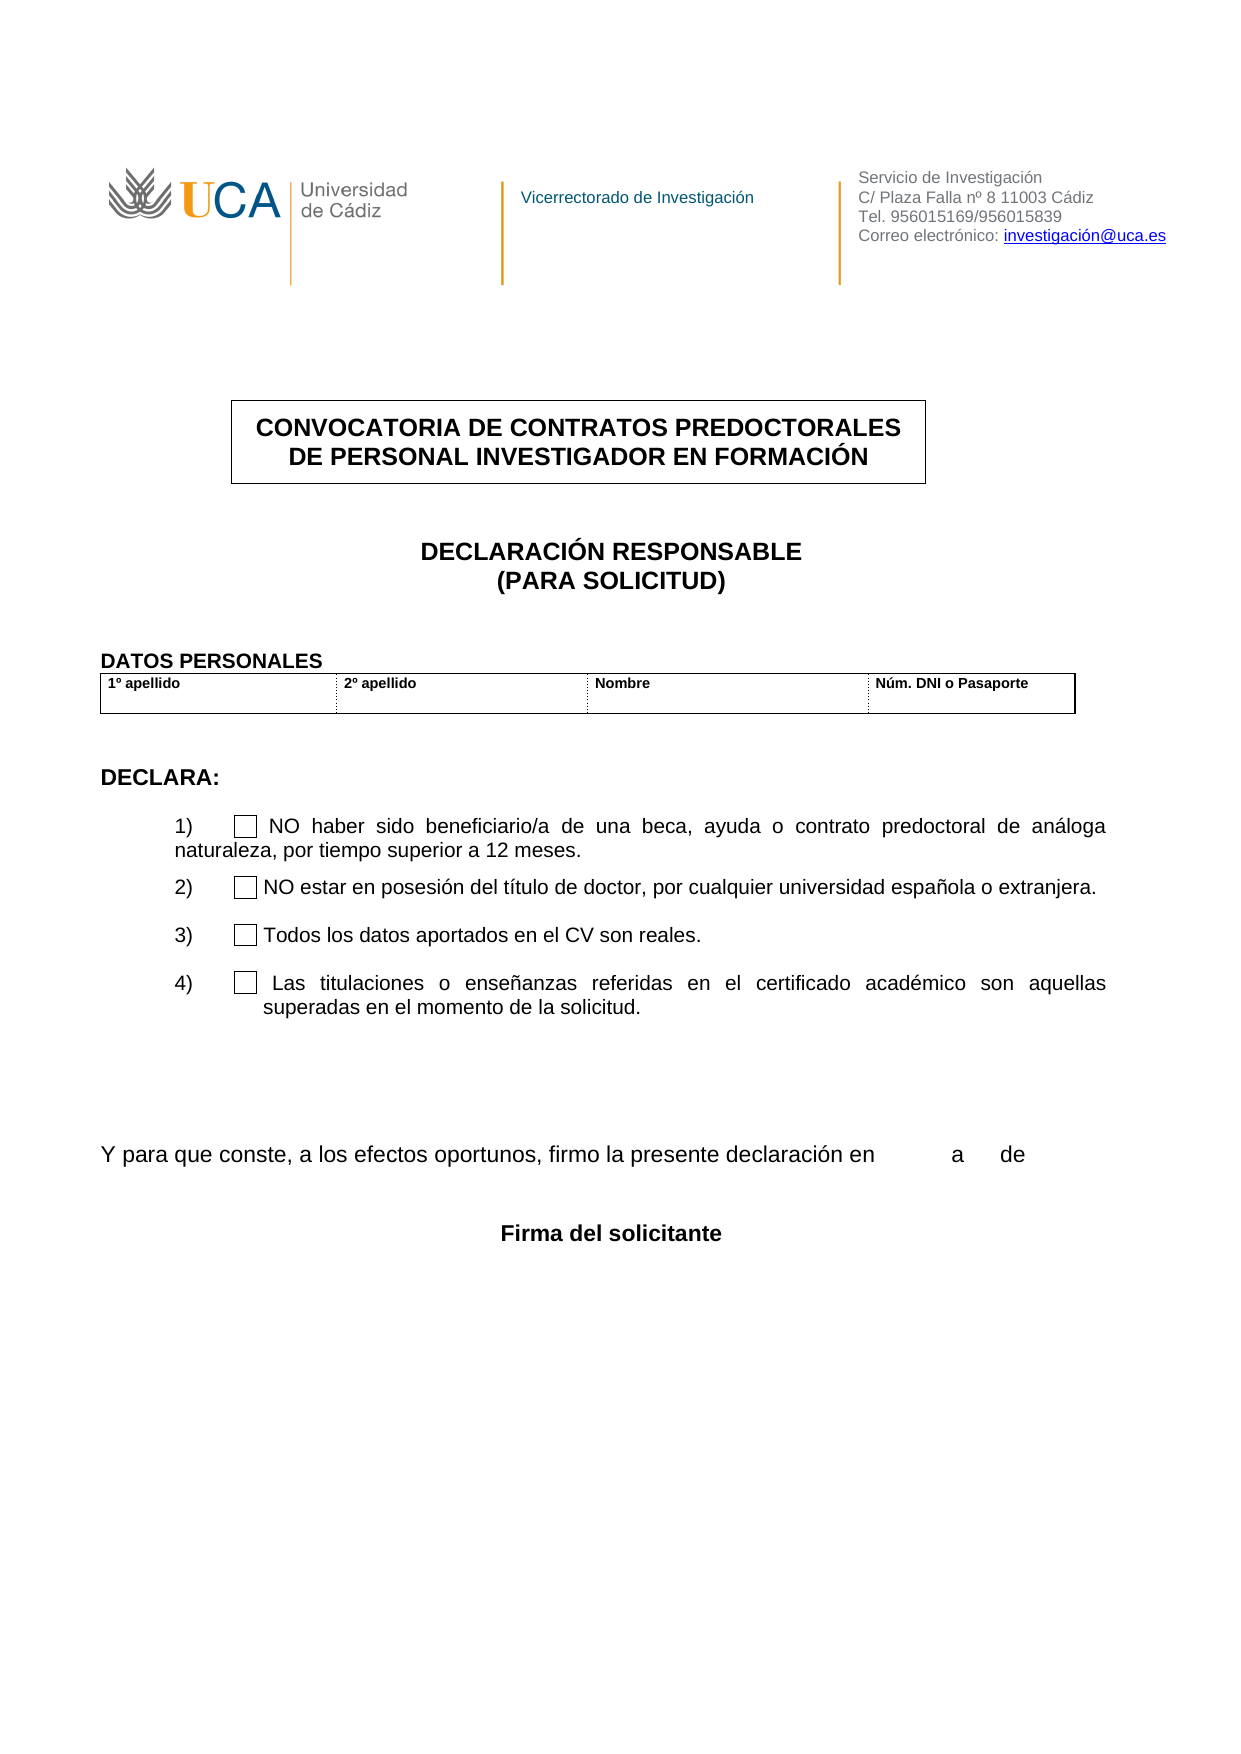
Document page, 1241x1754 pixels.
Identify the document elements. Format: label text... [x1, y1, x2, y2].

table_header 1º apellido [101, 674, 337, 713]
text DECLARACIÓN RESPONSABLE [100, 537, 1122, 566]
table_header Nombre [588, 674, 868, 713]
text 3) Todos los datos aportados en el CV son reales. [174, 923, 1107, 947]
text Y para que conste, a los efectos oportunos, firmo la presente declaración en a de [100, 1141, 1122, 1167]
table_header CONVOCATORIA DE CONTRATOS PREDOCTORALES DE PERSONAL INVESTIGADOR EN FORMACIÓN [232, 401, 925, 483]
table_header Núm. DNI o Pasaporte [868, 674, 1074, 713]
text DECLARA: [100, 764, 1107, 790]
text 1) NO haber sido beneficiario/a de una beca, ayuda o contrato predoctoral de análoga naturaleza, por tiempo superior a 12 meses. [174, 814, 1107, 862]
table_header [493, 149, 513, 311]
table_header Servicio de Investigación C/ Plaza Falla nº 8 11003 Cádiz Tel. 956015169/956015839 Correo electrónico: investigación@uca.es [851, 149, 1192, 311]
table_header Vicerrectorado de Investigación [513, 149, 830, 311]
text 4) Las titulaciones o enseñanzas referidas en el certificado académico son aquellas superadas en el momento de la solicitud. [174, 971, 1107, 1018]
picture [88, 148, 427, 304]
table_header [830, 149, 851, 311]
text (PARA SOLICITUD) [100, 566, 1122, 594]
table_header [82, 149, 492, 311]
picture [499, 148, 507, 304]
picture [837, 148, 844, 304]
table_header 2º apellido [337, 674, 588, 713]
text 2) NO estar en posesión del título de doctor, por cualquier universidad española o extranjera. [174, 875, 1107, 899]
text Firma del solicitante [100, 1220, 1122, 1246]
text DATOS PERSONALES [100, 649, 1122, 673]
